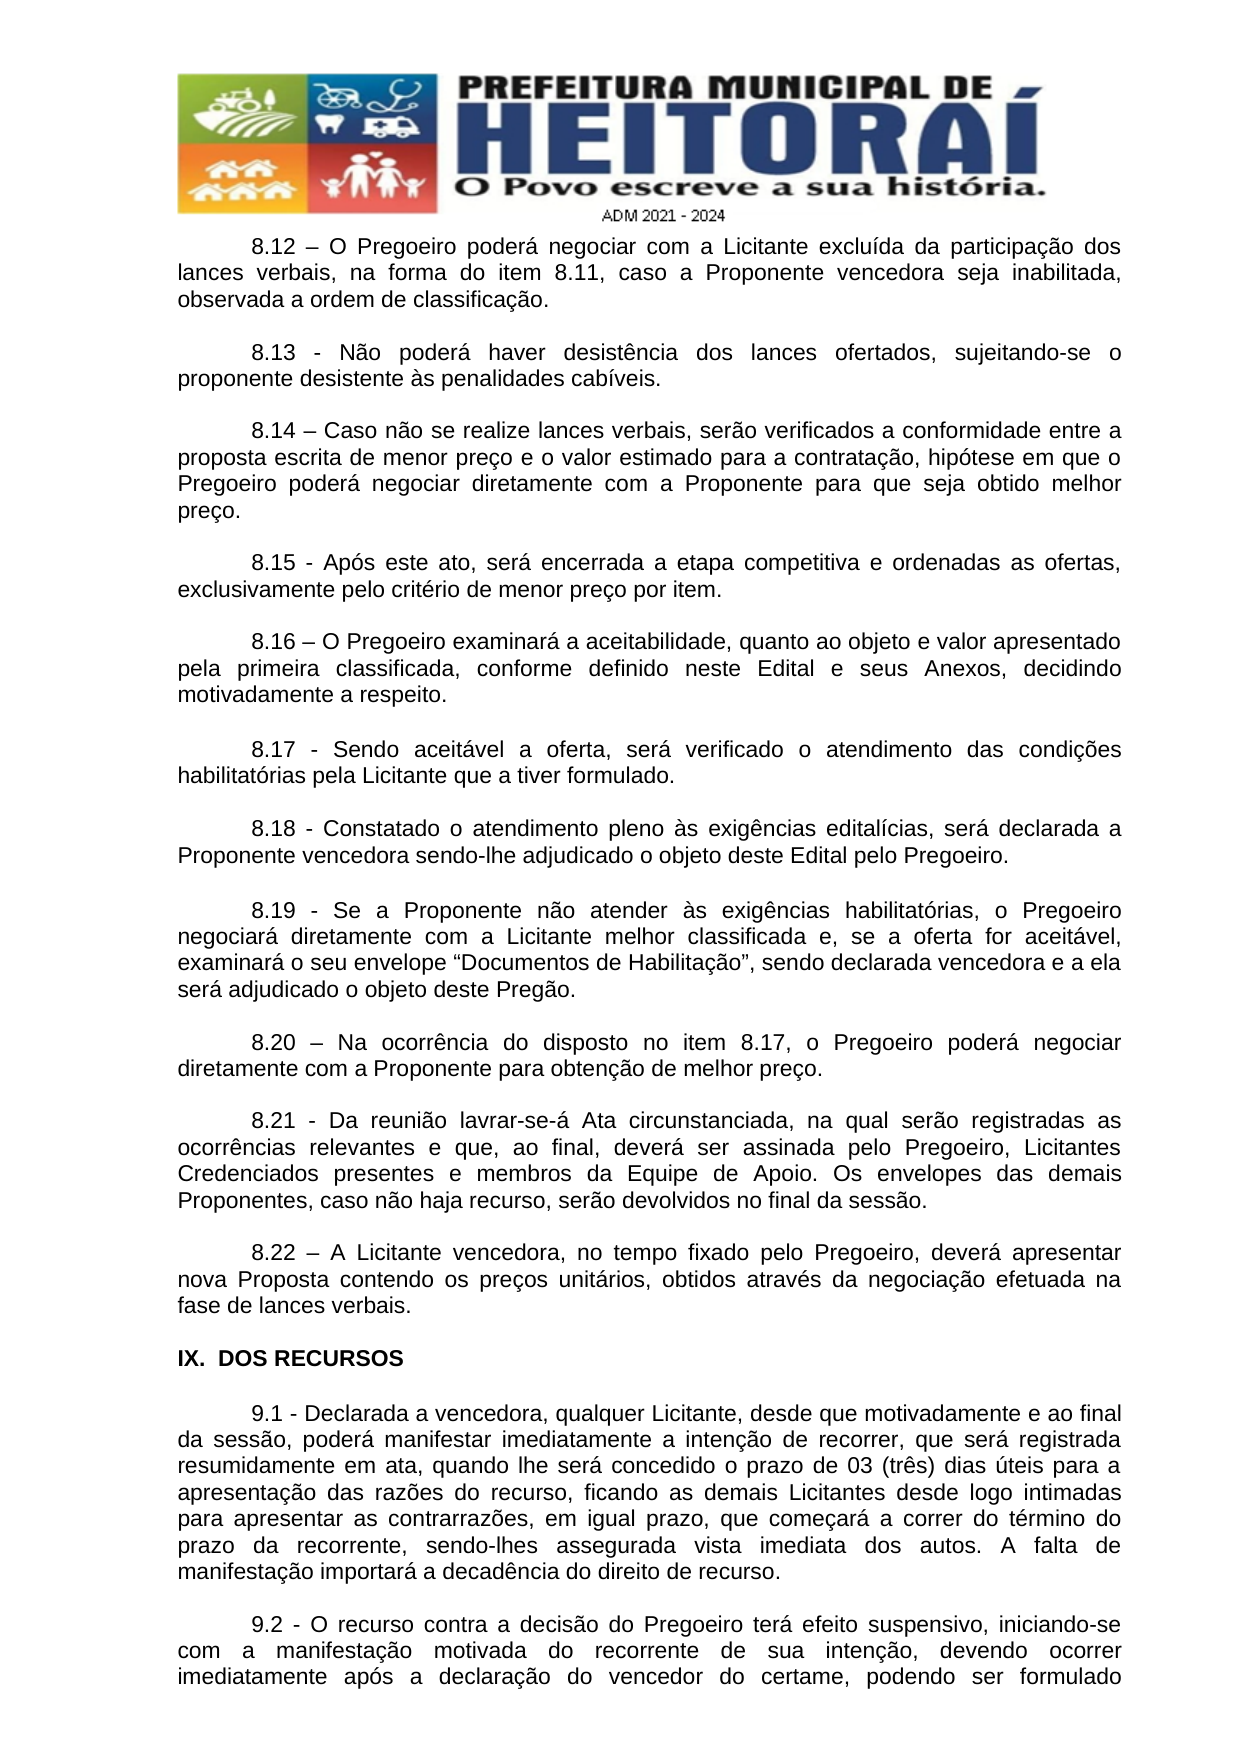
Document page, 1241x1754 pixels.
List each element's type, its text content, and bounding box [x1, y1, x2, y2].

text 8.13 - Não poderá haver desistência dos lances ofertados, sujeitando-se o proponente desistente às penalidades cabíveis. [177, 338, 1122, 391]
text 8.14 – Caso não se realize lances verbais, serão verificados a conformidade entre a proposta escrita de menor preço e o valor estimado para a contratação, hipótese em que o Pregoeiro poderá negociar diretamente com a Proponente para que seja obtido melhor preço. [177, 417, 1122, 523]
text 8.17 - Sendo aceitável a oferta, será verificado o atendimento das condições habilitatórias pela Licitante que a tiver formulado. [177, 736, 1122, 789]
text 8.18 - Constatado o atendimento pleno às exigências editalícias, será declarada a Proponente vencedora sendo-lhe adjudicado o objeto deste Edital pelo Pregoeiro. [177, 815, 1122, 868]
text 8.22 – A Licitante vencedora, no tempo fixado pelo Pregoeiro, deverá apresentar nova Proposta contendo os preços unitários, obtidos através da negociação efetuada na fase de lances verbais. [177, 1239, 1122, 1318]
text 8.16 – O Pregoeiro examinará a aceitabilidade, quanto ao objeto e valor apresentado pela primeira classificada, conforme definido neste Edital e seus Anexos, decidindo motivadamente a respeito. [177, 628, 1122, 707]
text 8.19 - Se a Proponente não atender às exigências habilitatórias, o Pregoeiro negociará diretamente com a Licitante melhor classificada e, se a oferta for aceitável, examinará o seu envelope “Documentos de Habilitação”, sendo declarada vencedora e a ela será adjudicado o objeto deste Pregão. [177, 897, 1122, 1002]
picture [177, 73, 1063, 233]
text 8.20 – Na ocorrência do disposto no item 8.17, o Pregoeiro poderá negociar diretamente com a Proponente para obtenção de melhor preço. [177, 1028, 1122, 1081]
text 8.21 - Da reunião lavrar-se-á Ata circunstanciada, na qual serão registradas as ocorrências relevantes e que, ao final, deverá ser assinada pelo Pregoeiro, Licitantes Credenciados presentes e membros da Equipe de Apoio. Os envelopes das demais Proponentes, caso não haja recurso, serão devolvidos no final da sessão. [177, 1107, 1122, 1213]
text IX. DOS RECURSOS [177, 1345, 1122, 1371]
text 8.15 - Após este ato, será encerrada a etapa competitiva e ordenadas as ofertas, exclusivamente pelo critério de menor preço por item. [177, 549, 1122, 602]
text 8.12 – O Pregoeiro poderá negociar com a Licitante excluída da participação dos lances verbais, na forma do item 8.11, caso a Proponente vencedora seja inabilitada, observada a ordem de classificação. [177, 233, 1122, 312]
text 9.1 - Declarada a vencedora, qualquer Licitante, desde que motivadamente e ao final da sessão, poderá manifestar imediatamente a intenção de recorrer, que será registrada resumidamente em ata, quando lhe será concedido o prazo de 03 (três) dias úteis para a apresentação das razões do recurso, ficando as demais Licitantes desde logo intimadas para apresentar as contrarrazões, em igual prazo, que começará a correr do término do prazo da recorrente, sendo-lhes assegurada vista imediata dos autos. A falta de manifestação importará a decadência do direito de recurso. [177, 1400, 1122, 1584]
